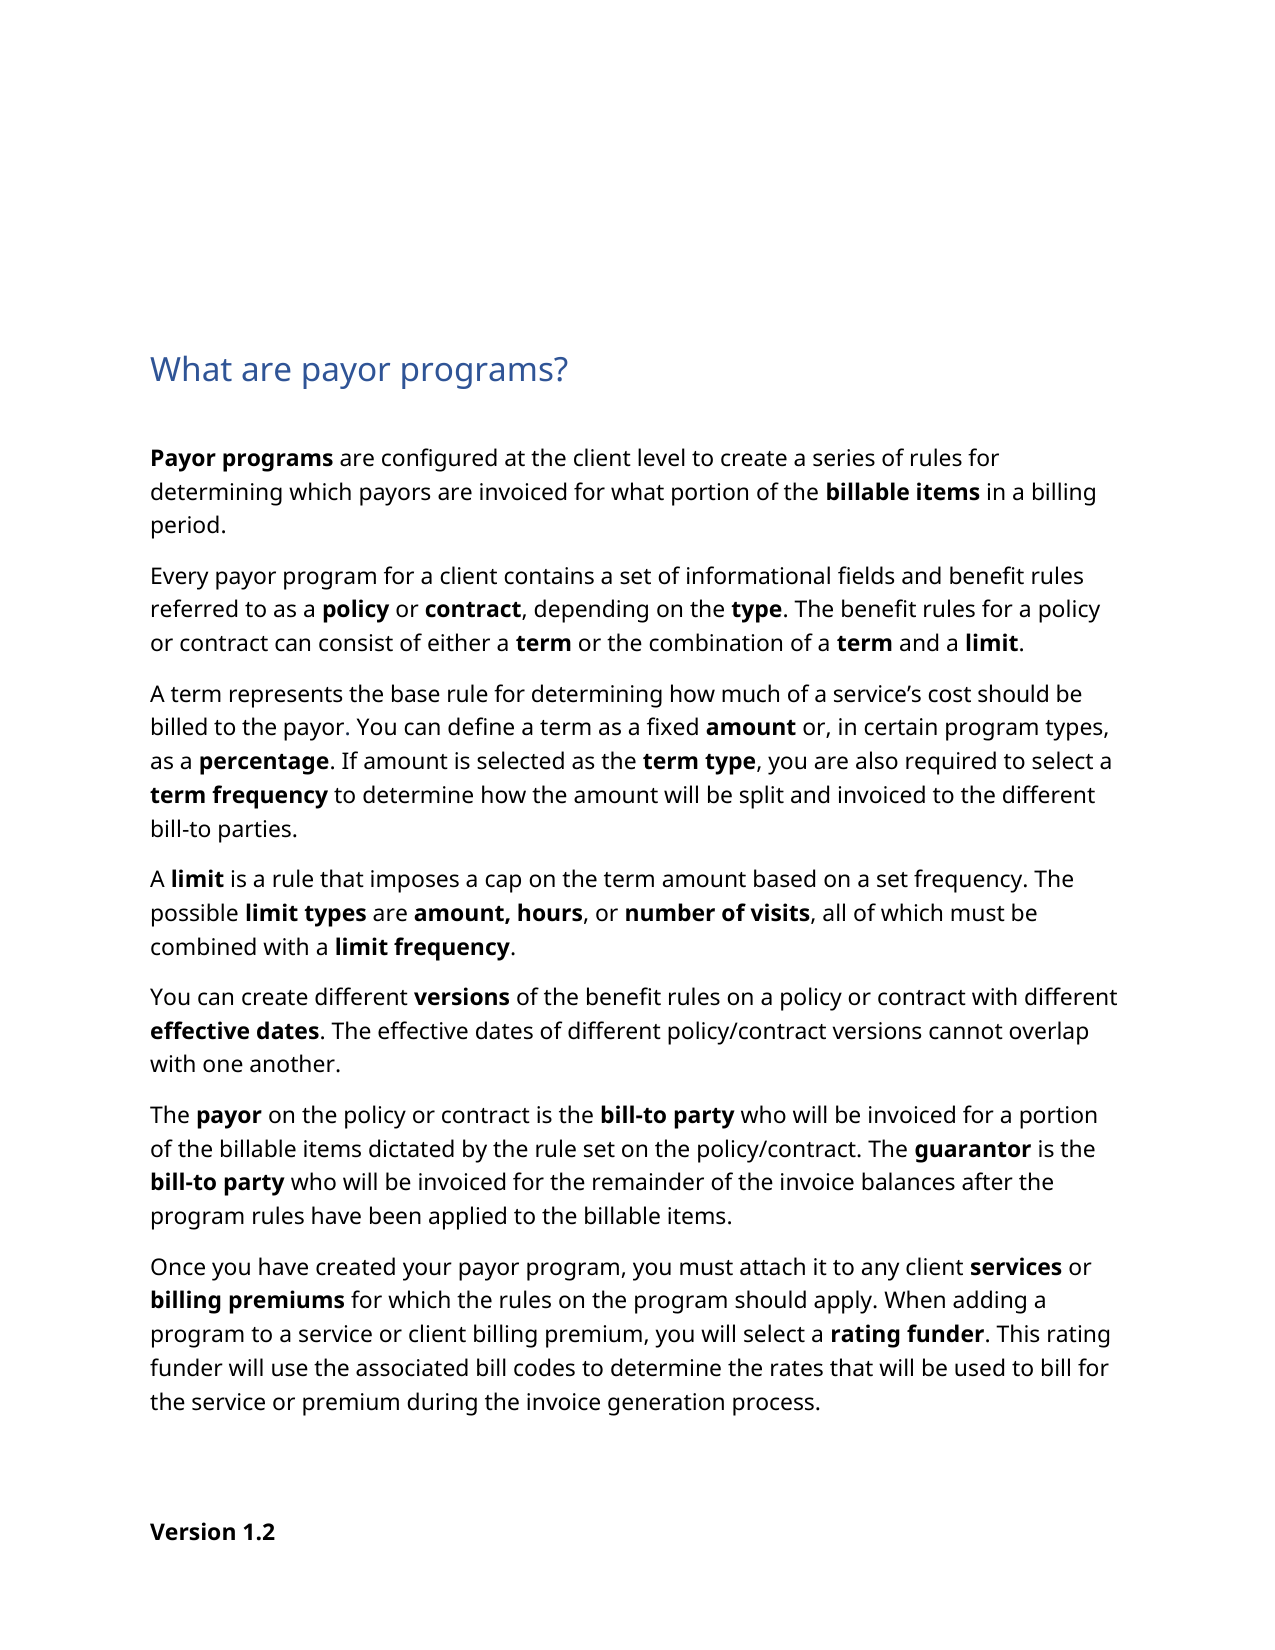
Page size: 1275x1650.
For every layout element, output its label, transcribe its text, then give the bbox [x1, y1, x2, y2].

subtitle What are payor programs? [150, 346, 1125, 391]
text Payor programs are configured at the client level to create a series of rules for determining which payors are invoiced for what portion of the billable items in a billing period. [150, 442, 1125, 540]
text A limit is a rule that imposes a cap on the term amount based on a set frequency. The possible limit types are amount, hours, or number of visits, all of which must be combined with a limit frequency. [150, 863, 1125, 962]
text A term represents the base rule for determining how much of a service’s cost should be billed to the payor. You can define a term as a fixed amount or, in certain program types, as a percentage. If amount is selected as the term type, you are also required to select a term frequency to determine how the amount will be split and invoiced to the different bill-to parties. [150, 677, 1125, 844]
text Every payor program for a client contains a set of informational fields and benefit rules referred to as a policy or contract, depending on the type. The benefit rules for a policy or contract can consist of either a term or the combination of a term and a limit. [150, 559, 1125, 658]
text Once you have created your payor program, you must attach it to any client services or billing premiums for which the rules on the program should apply. When adding a program to a service or client billing premium, you will select a rating funder. This rating funder will use the associated bill codes to determine the rates that will be used to bill for the service or premium during the invoice generation process. [150, 1250, 1125, 1417]
text The payor on the policy or contract is the bill-to party who will be invoiced for a portion of the billable items dictated by the rule set on the policy/contract. The guarantor is the bill-to party who will be invoiced for the remainder of the invoice balances after the program rules have been applied to the billable items. [150, 1099, 1125, 1231]
text You can create different versions of the benefit rules on a policy or contract with different effective dates. The effective dates of different policy/contract versions cannot overlap with one another. [150, 981, 1125, 1079]
